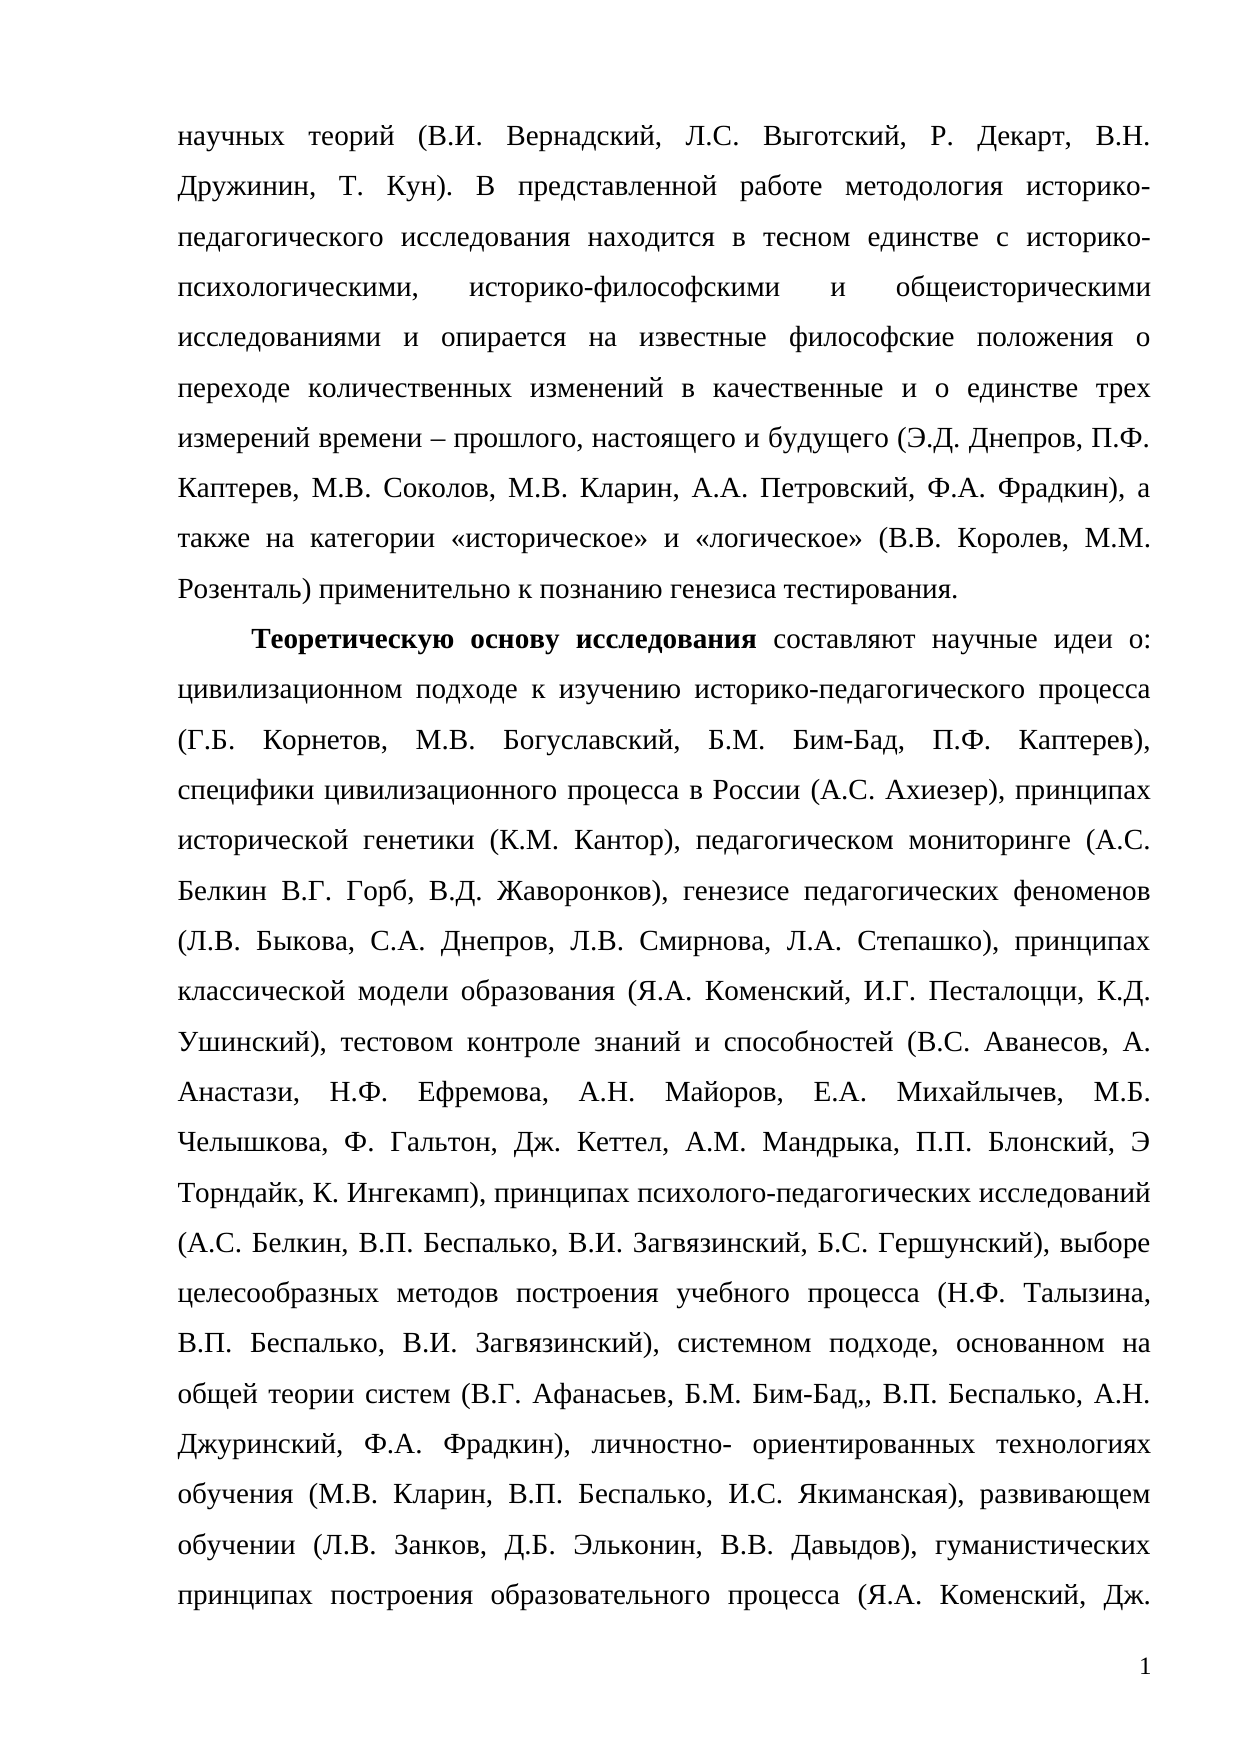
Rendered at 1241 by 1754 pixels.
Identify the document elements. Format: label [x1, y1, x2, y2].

text [177, 621, 1152, 1611]
text [177, 118, 1152, 604]
